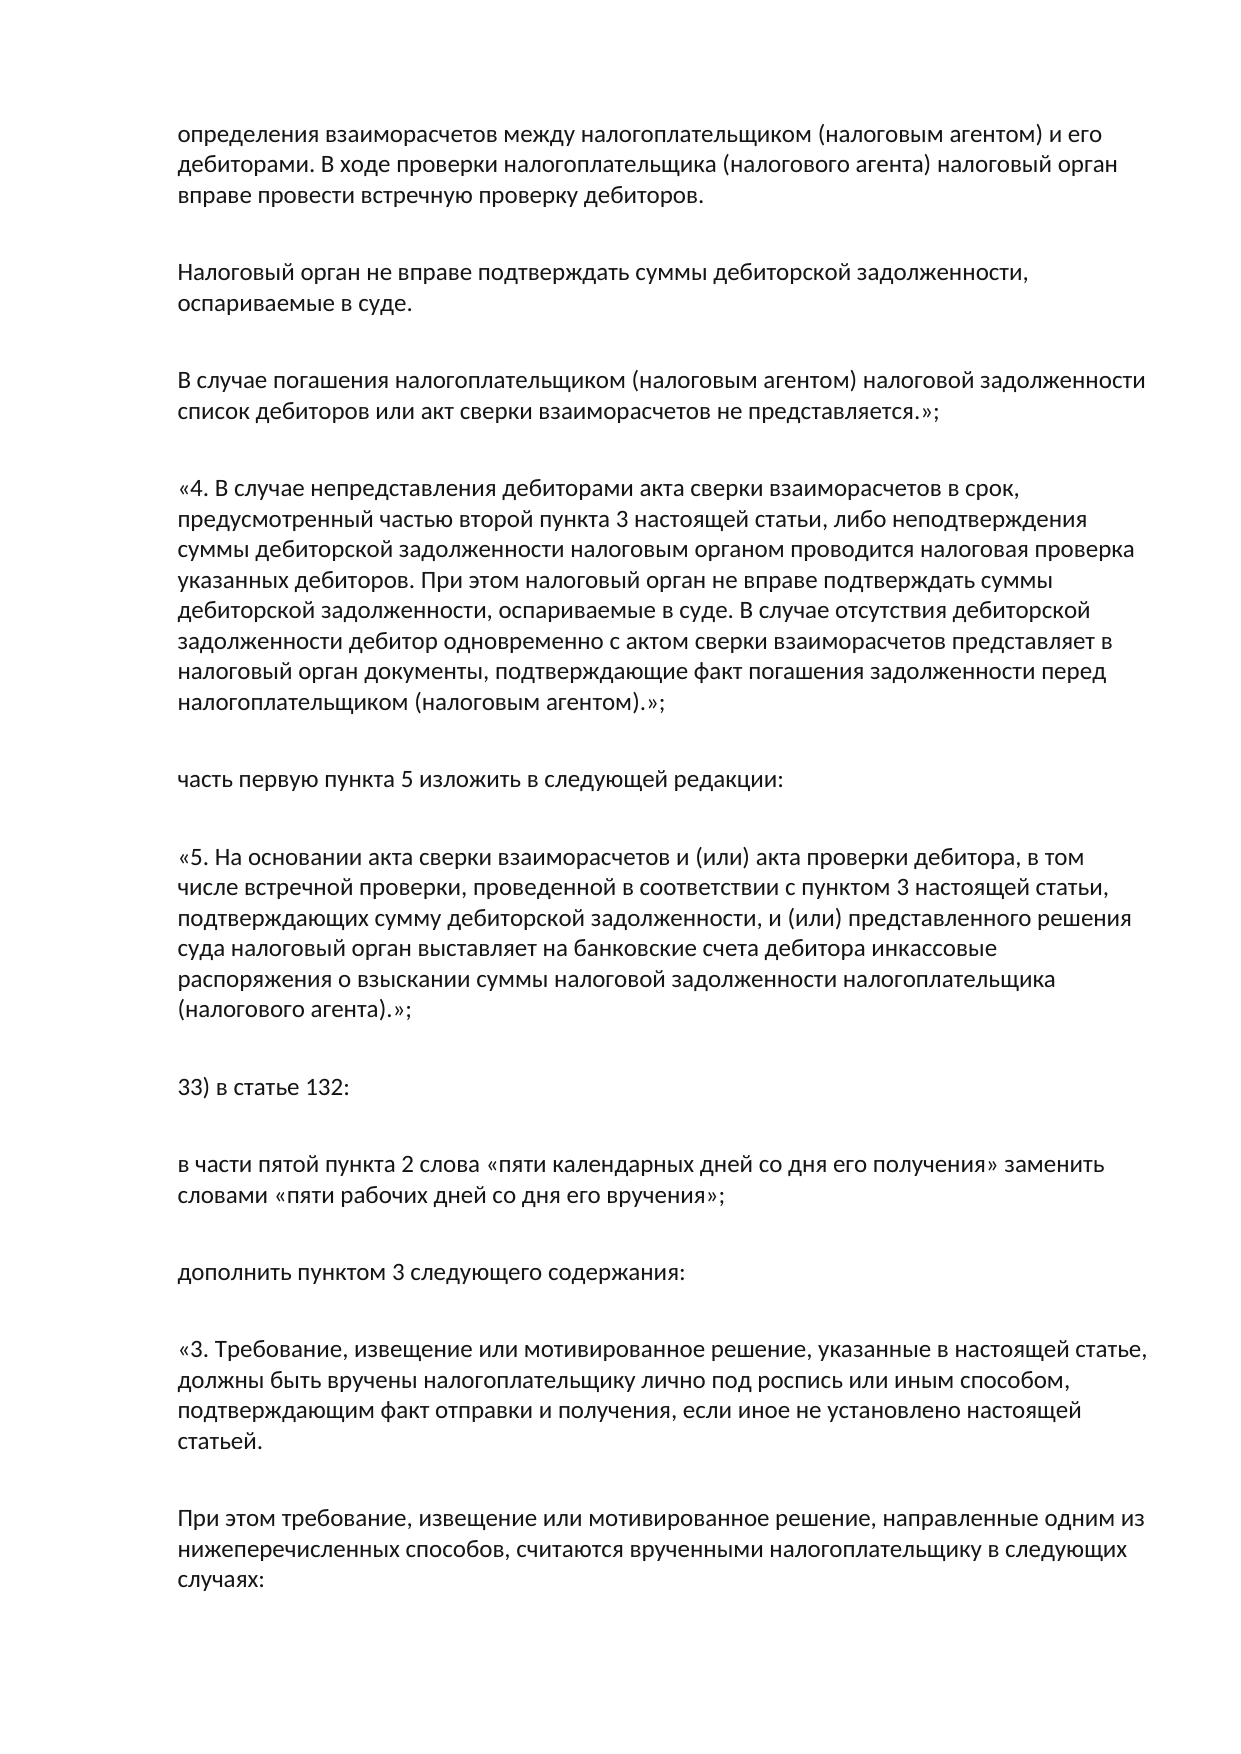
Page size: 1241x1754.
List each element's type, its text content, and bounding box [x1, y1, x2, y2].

text Налоговый орган не вправе подтверждать суммы дебиторской задолженности, оспариваемые в суде. [177, 257, 1152, 318]
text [177, 118, 1152, 210]
text При этом требование, извещение или мотивированное решение, направленные одним из нижеперечисленных способов, считаются врученными налогоплательщику в следующих случаях: [177, 1502, 1152, 1594]
text В случае погашения налогоплательщиком (налоговым агентом) налоговой задолженности список дебиторов или акт сверки взаиморасчетов не представляется.»; [177, 364, 1152, 426]
text «4. В случае непредставления дебиторами акта сверки взаиморасчетов в срок, предусмотренный частью второй пункта 3 настоящей статьи, либо неподтверждения суммы дебиторской задолженности налоговым органом проводится налоговая проверка указанных дебиторов. При этом налоговый орган не вправе подтверждать суммы дебиторской задолженности, оспариваемые в суде. В случае отсутствия дебиторской задолженности дебитор одновременно с актом сверки взаиморасчетов представляет в налоговый орган документы, подтверждающие факт погашения задолженности перед налогоплательщиком (налоговым агентом).»; [177, 472, 1152, 717]
text часть первую пункта 5 изложить в следующей редакции: [177, 763, 1152, 794]
text 33) в статье 132: [177, 1071, 1152, 1101]
text «5. На основании акта сверки взаиморасчетов и (или) акта проверки дебитора, в том числе встречной проверки, проведенной в соответствии с пунктом 3 настоящей статьи, подтверждающих сумму дебиторской задолженности, и (или) представленного решения суда налоговый орган выставляет на банковские счета дебитора инкассовые распоряжения о взыскании суммы налоговой задолженности налогоплательщика (налогового агента).»; [177, 841, 1152, 1024]
text «3. Требование, извещение или мотивированное решение, указанные в настоящей статье, должны быть вручены налогоплательщику лично под роспись или иным способом, подтверждающим факт отправки и получения, если иное не установлено настоящей статьей. [177, 1333, 1152, 1456]
text в части пятой пункта 2 слова «пяти календарных дней со дня его получения» заменить словами «пяти рабочих дней со дня его вручения»; [177, 1148, 1152, 1209]
text дополнить пунктом 3 следующего содержания: [177, 1256, 1152, 1287]
